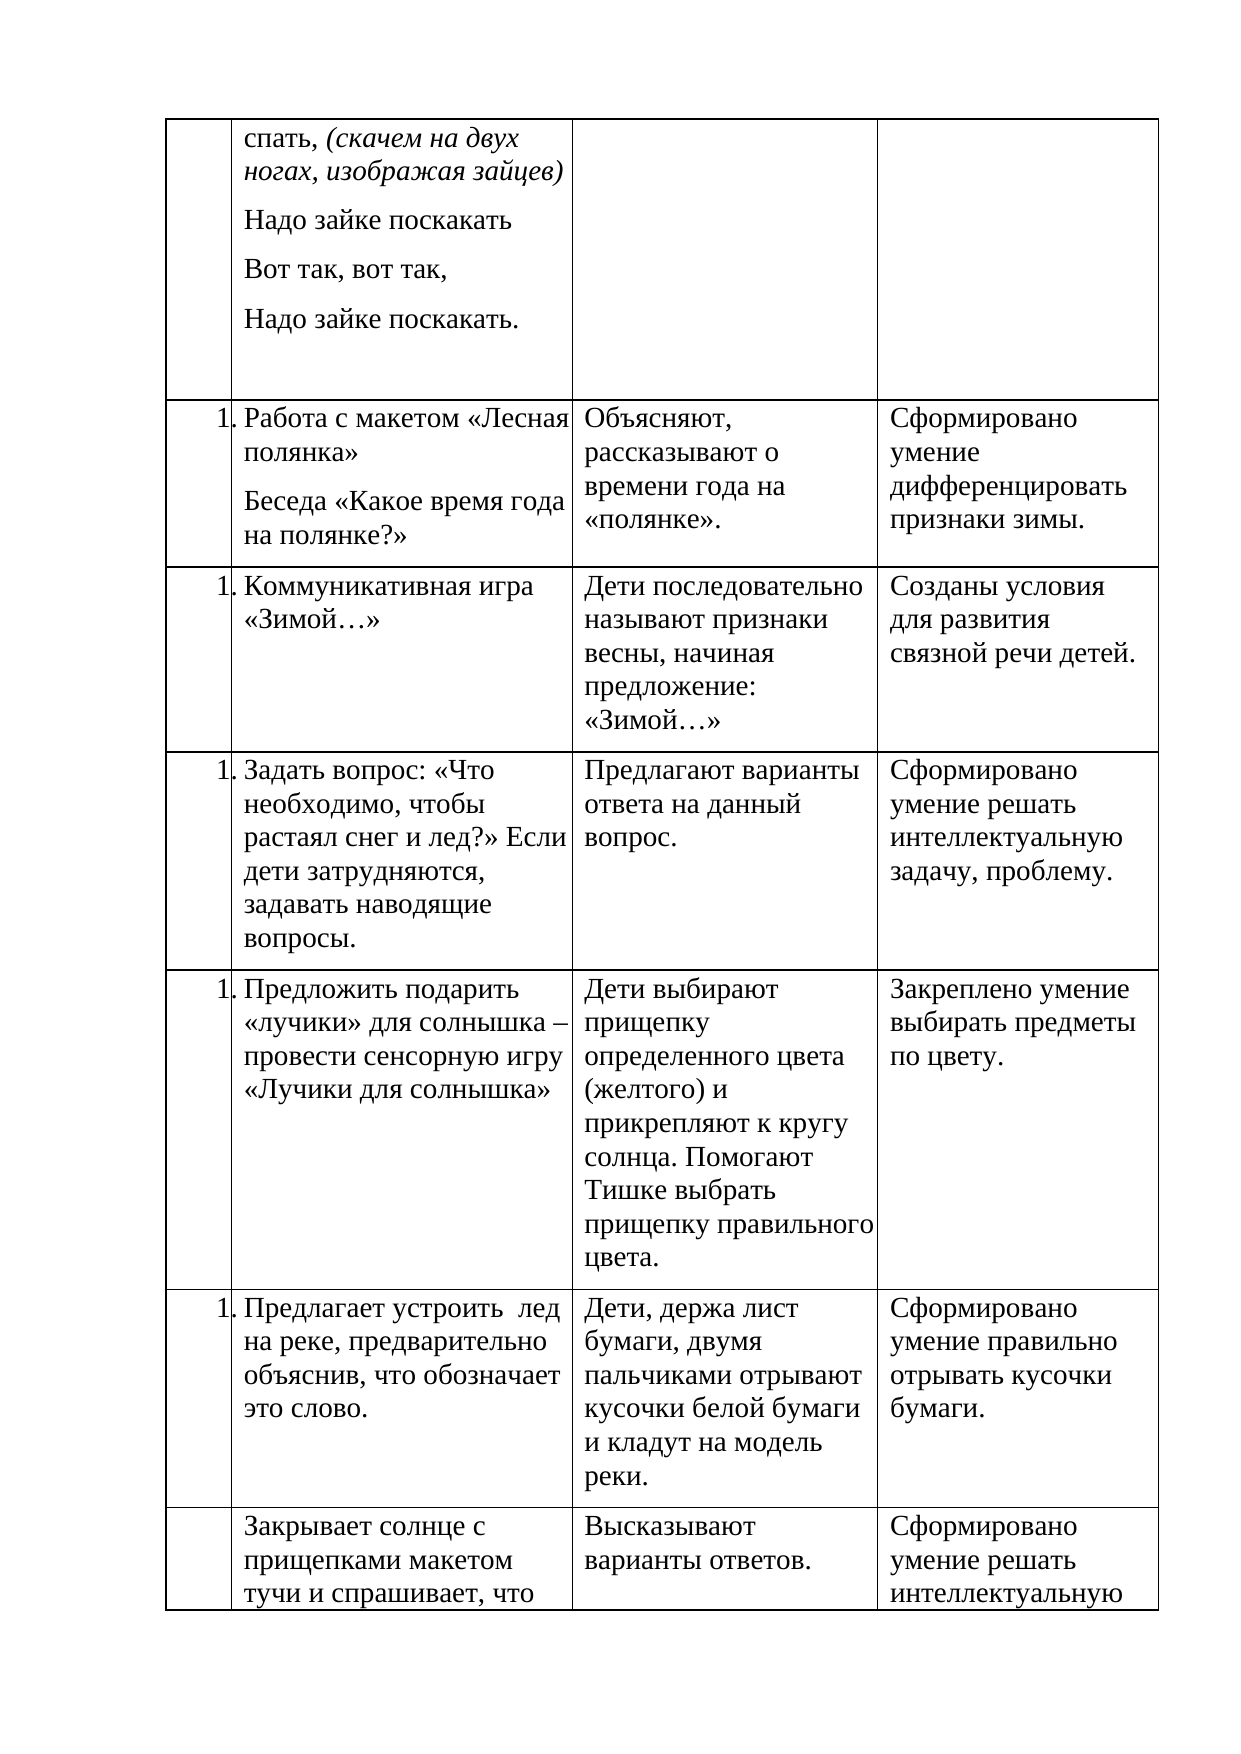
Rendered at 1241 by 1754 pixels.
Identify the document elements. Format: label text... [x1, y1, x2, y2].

table_cell Сформировано умение решать интеллектуальную задачу, проблему. [878, 753, 1158, 969]
table_cell Объясняют, рассказывают о времени года на «полянке». [573, 401, 877, 566]
table_cell Сформировано умение правильно отрывать кусочки бумаги. [878, 1290, 1158, 1507]
table_cell [167, 971, 231, 1288]
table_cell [878, 120, 1158, 399]
table_cell [167, 1508, 231, 1609]
table_cell [167, 120, 231, 399]
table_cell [573, 120, 877, 399]
table_cell Дети, держа лист бумаги, двумя пальчиками отрывают кусочки белой бумаги и кладут на модель реки. [573, 1290, 877, 1507]
table_cell Предложить подарить «лучики» для солнышка – провести сенсорную игру «Лучики для солнышка» [232, 971, 572, 1288]
table_cell Задать вопрос: «Что необходимо, чтобы растаял снег и лед?» Если дети затрудняются, задавать наводящие вопросы. [232, 753, 572, 969]
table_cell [232, 1508, 572, 1609]
table_cell Коммуникативная игра «Зимой…» [232, 568, 572, 751]
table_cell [878, 1508, 1158, 1609]
table_cell Созданы условия для развития связной речи детей. [878, 568, 1158, 751]
table_cell [167, 753, 231, 969]
table_cell Дети последовательно называют признаки весны, начиная предложение: «Зимой…» [573, 568, 877, 751]
table_cell Дети выбирают прищепку определенного цвета (желтого) и прикрепляют к кругу солнца. Помогают Тишке выбрать прищепку правильного цвета. [573, 971, 877, 1288]
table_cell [573, 1508, 877, 1609]
table_cell [167, 1290, 231, 1507]
table_cell Предлагает устроить лед на реке, предварительно объяснив, что обозначает это слово. [232, 1290, 572, 1507]
table_cell Работа с макетом «Лесная полянка» Беседа «Какое время года на полянке?» [232, 401, 572, 566]
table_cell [232, 120, 572, 399]
table_cell Закреплено умение выбирать предметы по цвету. [878, 971, 1158, 1288]
table_cell Предлагают варианты ответа на данный вопрос. [573, 753, 877, 969]
table_cell Сформировано умение дифференцировать признаки зимы. [878, 401, 1158, 566]
table_cell [167, 401, 231, 566]
table_cell [167, 568, 231, 751]
